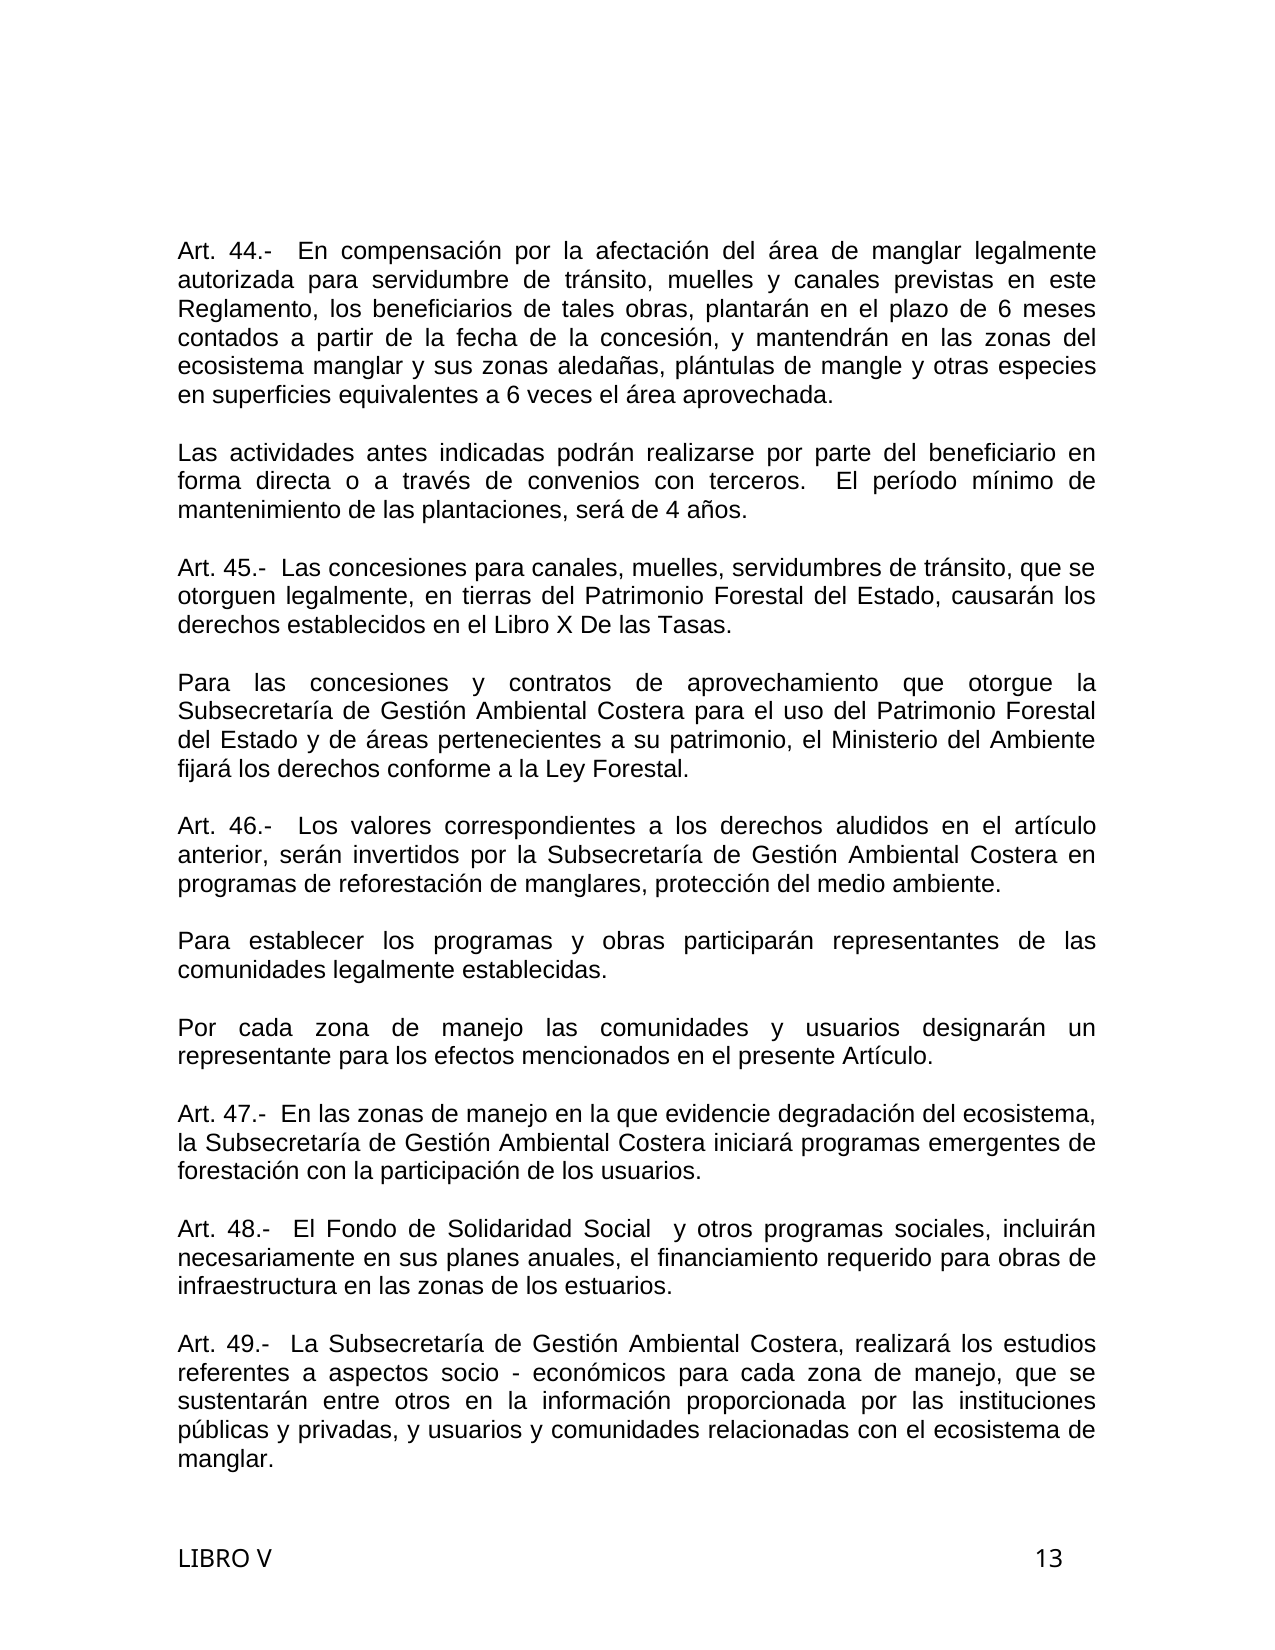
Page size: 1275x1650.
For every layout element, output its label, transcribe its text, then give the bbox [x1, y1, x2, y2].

text Art. 44.- En compensación por la afectación del área de manglar legalmente autorizada para servidumbre de tránsito, muelles y canales previstas en este Reglamento, los beneficiarios de tales obras, plantarán en el plazo de 6 meses contados a partir de la fecha de la concesión, y mantendrán en las zonas del ecosistema manglar y sus zonas aledañas, plántulas de mangle y otras especies en superficies equivalentes a 6 veces el área aprovechada. [177, 236, 1098, 409]
text Art. 46.- Los valores correspondientes a los derechos aludidos en el artículo anterior, serán invertidos por la Subsecretaría de Gestión Ambiental Costera en programas de reforestación de manglares, protección del medio ambiente. [177, 811, 1098, 897]
text Por cada zona de manejo las comunidades y usuarios designarán un representante para los efectos mencionados en el presente Artículo. [177, 1012, 1098, 1070]
text Las actividades antes indicadas podrán realizarse por parte del beneficiario en forma directa o a través de convenios con terceros. El período mínimo de mantenimiento de las plantaciones, será de 4 años. [177, 437, 1098, 524]
text Para las concesiones y contratos de aprovechamiento que otorgue la Subsecretaría de Gestión Ambiental Costera para el uso del Patrimonio Forestal del Estado y de áreas pertenecientes a su patrimonio, el Ministerio del Ambiente fijará los derechos conforme a la Ley Forestal. [177, 667, 1098, 782]
text Art. 48.- El Fondo de Solidaridad Social y otros programas sociales, incluirán necesariamente en sus planes anuales, el financiamiento requerido para obras de infraestructura en las zonas de los estuarios. [177, 1214, 1098, 1300]
text Art. 47.- En las zonas de manejo en la que evidencie degradación del ecosistema, la Subsecretaría de Gestión Ambiental Costera iniciará programas emergentes de forestación con la participación de los usuarios. [177, 1099, 1098, 1185]
text Art. 45.- Las concesiones para canales, muelles, servidumbres de tránsito, que se otorguen legalmente, en tierras del Patrimonio Forestal del Estado, causarán los derechos establecidos en el Libro X De las Tasas. [177, 552, 1098, 639]
text Para establecer los programas y obras participarán representantes de las comunidades legalmente establecidas. [177, 926, 1098, 984]
text Art. 49.- La Subsecretaría de Gestión Ambiental Costera, realizará los estudios referentes a aspectos socio - económicos para cada zona de manejo, que se sustentarán entre otros en la información proporcionada por las instituciones públicas y privadas, y usuarios y comunidades relacionadas con el ecosistema de manglar. [177, 1329, 1098, 1472]
